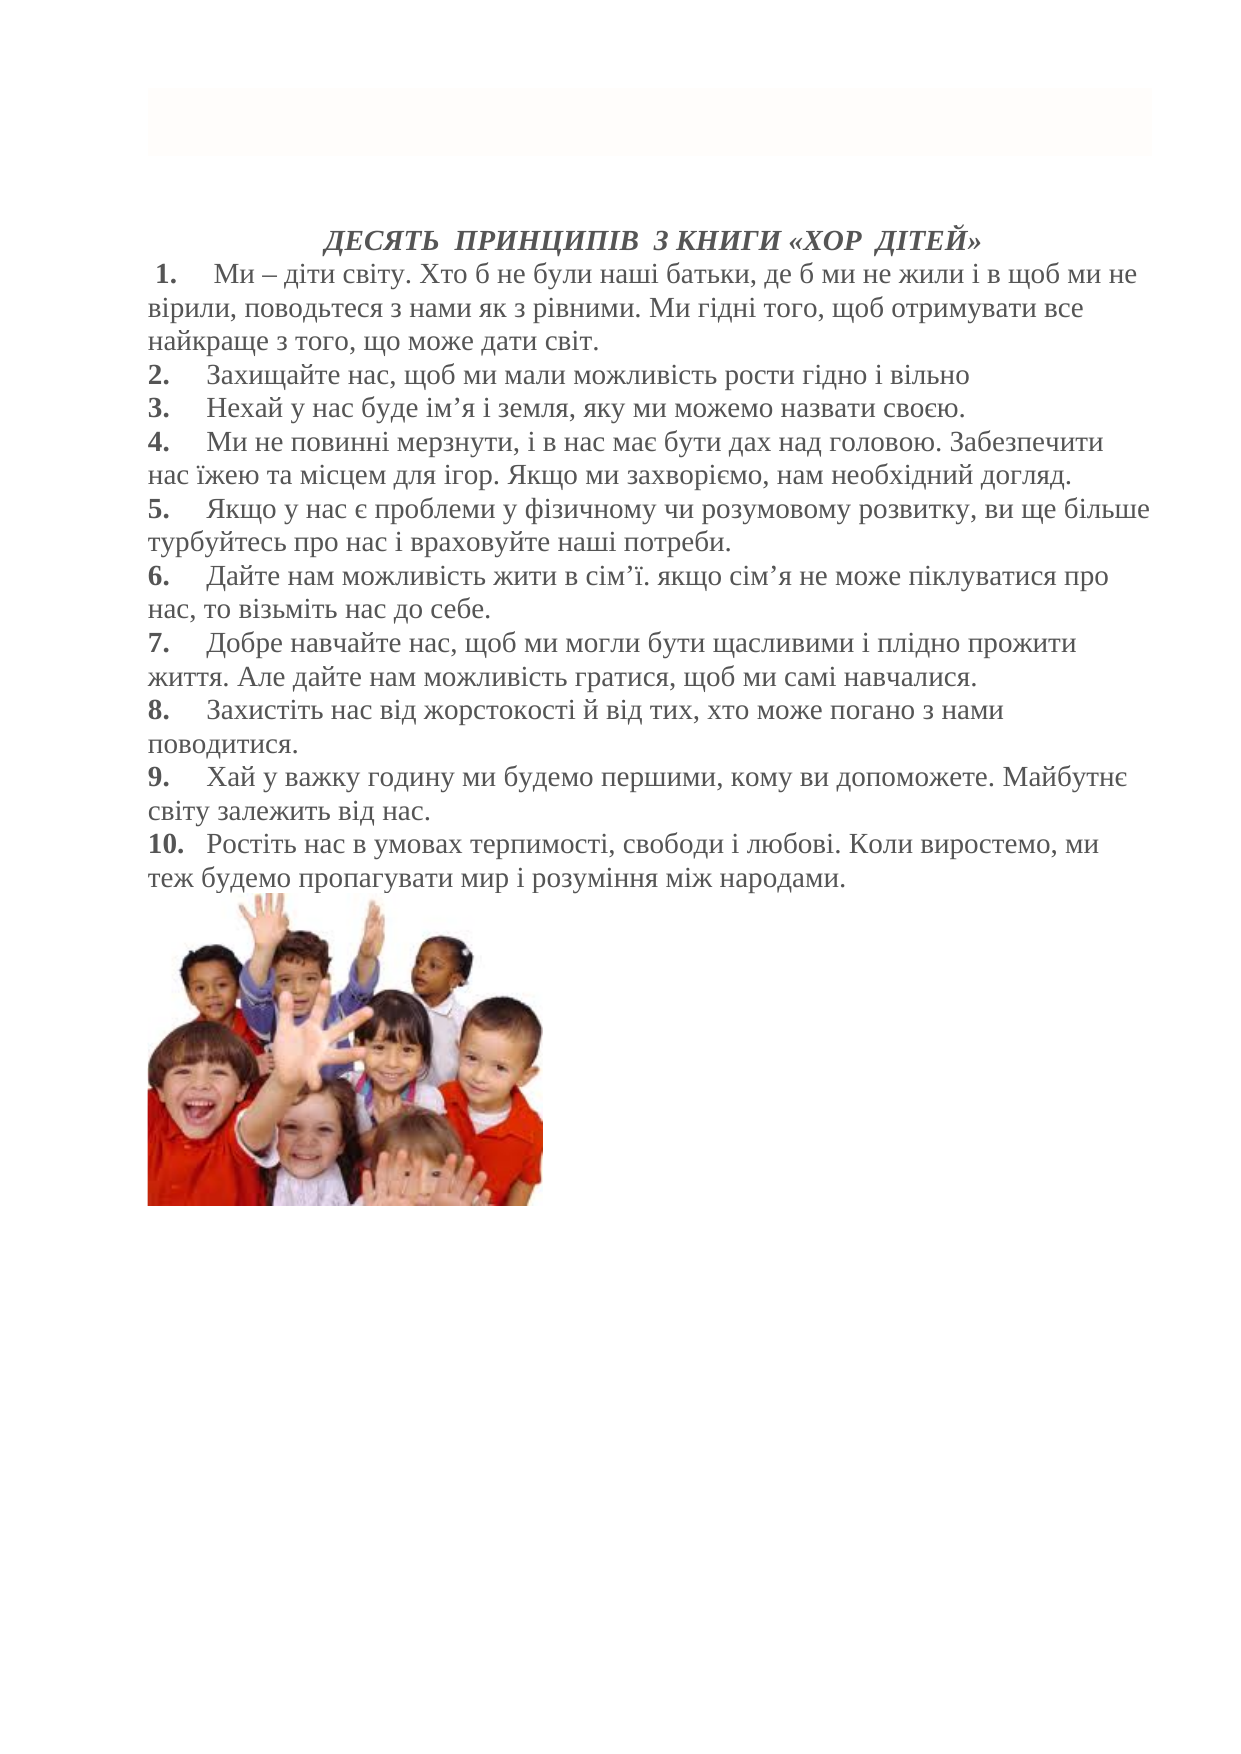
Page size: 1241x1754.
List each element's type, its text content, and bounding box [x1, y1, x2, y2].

text ДЕСЯТЬ ПРИНЦИПІВ З КНИГИ «ХОР ДІТЕЙ» [148, 223, 1152, 256]
picture [147, 893, 543, 1206]
text 9. Хай у важку годину ми будемо першими, кому ви допоможете. Майбутнє світу залежить від нас. [148, 759, 1152, 826]
text 3. Нехай у нас буде ім’я і земля, яку ми можемо назвати своєю. [148, 390, 1152, 424]
text 7. Добре навчайте нас, щоб ми могли бути щасливими і плідно прожити життя. Але дайте нам можливість гратися, щоб ми самі навчалися. [148, 625, 1152, 692]
text 6. Дайте нам можливість жити в сім’ї. якщо сім’я не може піклуватися про нас, то візьміть нас до себе. [148, 558, 1152, 625]
text 4. Ми не повинні мерзнути, і в нас має бути дах над головою. Забезпечити нас їжею та місцем для ігор. Якщо ми захворіємо, нам необхідний догляд. [148, 424, 1152, 491]
text 10. Ростіть нас в умовах терпимості, свободи і любові. Коли виростемо, ми теж будемо пропагувати мир і розуміння між народами. [148, 826, 1152, 893]
text 8. Захистіть нас від жорстокості й від тих, хто може погано з нами поводитися. [148, 692, 1152, 759]
text 5. Якщо у нас є проблеми у фізичному чи розумовому розвитку, ви ще більше турбуйтесь про нас і враховуйте наші потреби. [148, 491, 1152, 558]
text 1. Ми – діти світу. Хто б не були наші батьки, де б ми не жили і в щоб ми не вірили, поводьтеся з нами як з рівними. Ми гідні того, щоб отримувати все найкраще з того, що може дати світ. [148, 256, 1152, 357]
text 2. Захищайте нас, щоб ми мали можливість рости гідно і вільно [148, 357, 1152, 390]
